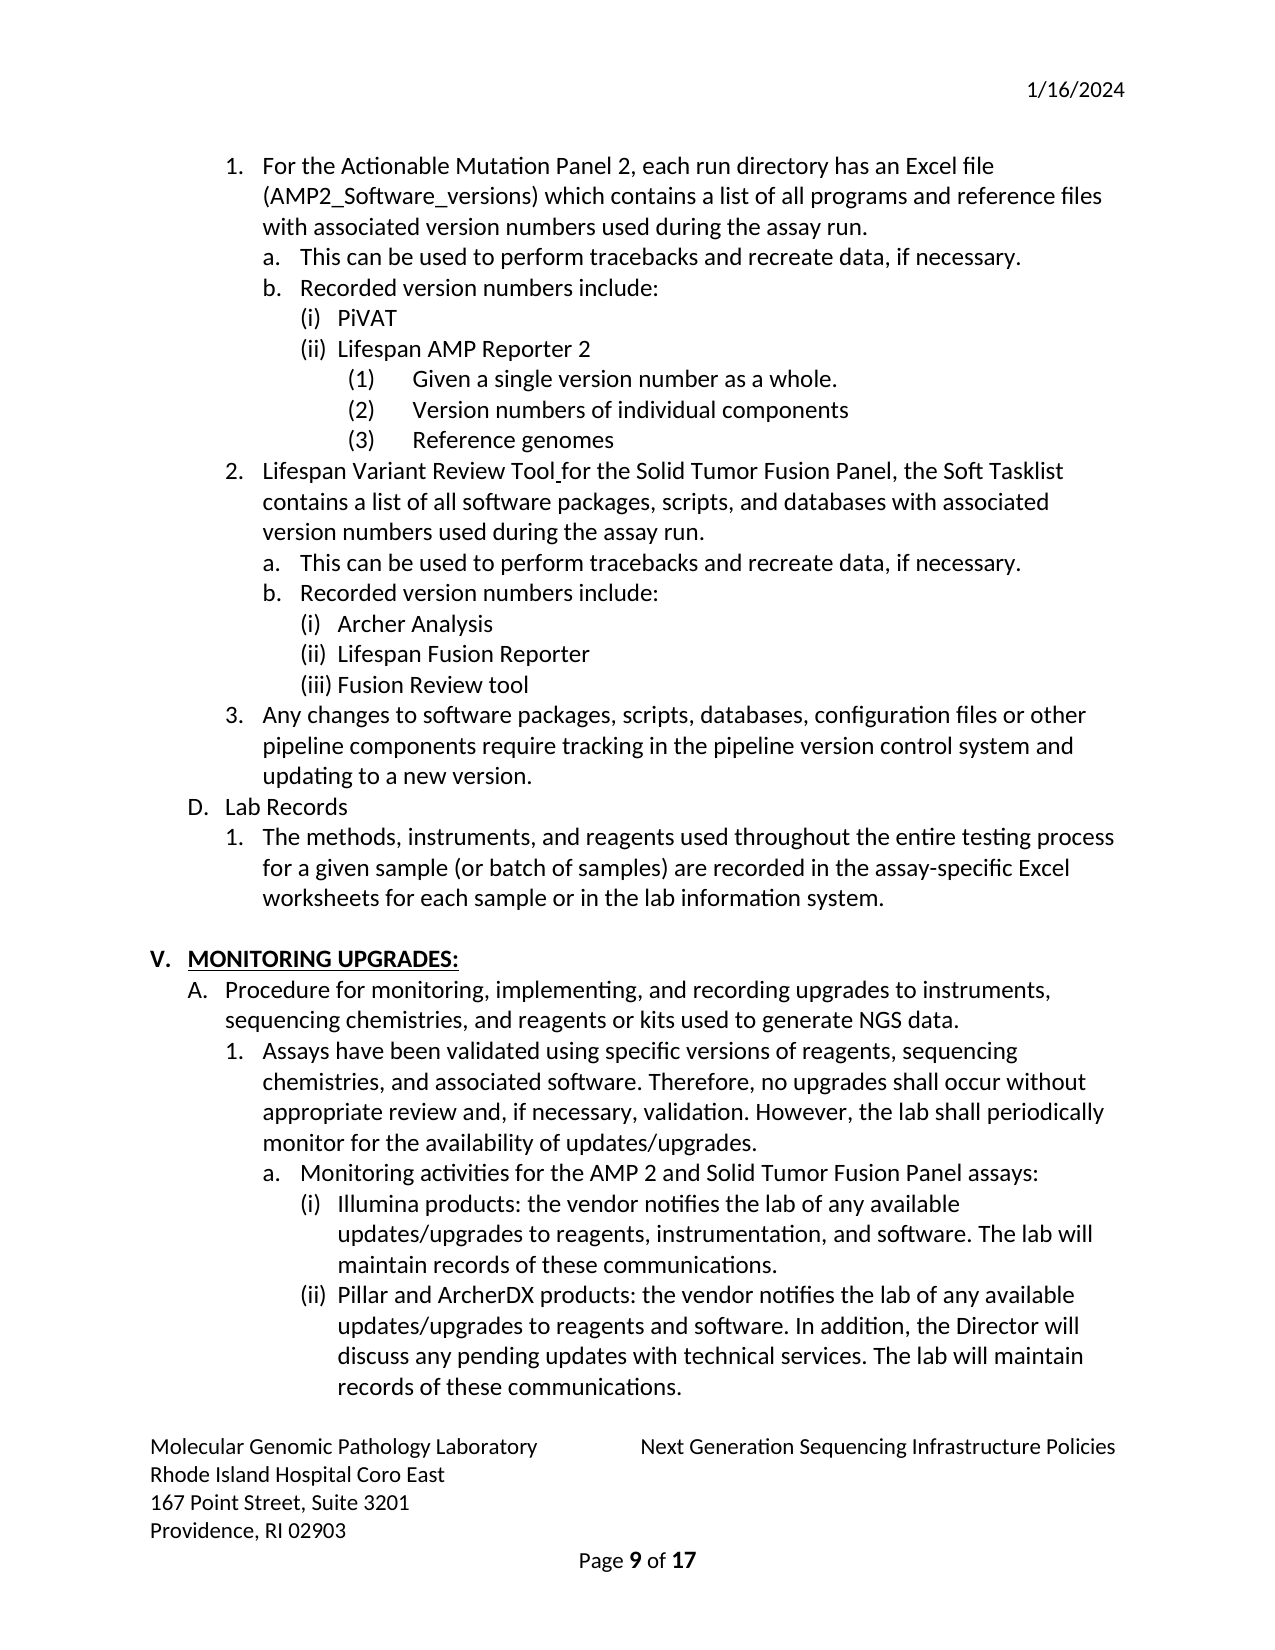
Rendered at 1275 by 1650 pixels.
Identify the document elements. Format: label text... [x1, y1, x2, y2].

list MONITORING UPGRADES: [150, 943, 1125, 974]
list Given a single version number as a whole. [375, 364, 1125, 394]
list Recorded version numbers include: [262, 272, 1125, 303]
list Lifespan AMP Reporter 2 [300, 333, 1125, 364]
list Monitoring activities for the AMP 2 and Solid Tumor Fusion Panel assays: [262, 1157, 1125, 1188]
list Lifespan Fusion Reporter [300, 638, 1125, 669]
list Lab Records [187, 791, 1125, 821]
list Illumina products: the vendor notifies the lab of any available updates/upgrades to reagents, instrumentation, and software. The lab will maintain records of these communications. [300, 1188, 1125, 1279]
list Lifespan Variant Review Tool for the Solid Tumor Fusion Panel, the Soft Tasklist contains a list of all software packages, scripts, and databases with associated version numbers used during the assay run. [225, 455, 1125, 547]
list Reference genomes [375, 425, 1125, 455]
list The methods, instruments, and reagents used throughout the entire testing process for a given sample (or batch of samples) are recorded in the assay-specific Excel worksheets for each sample or in the lab information system. [225, 821, 1125, 913]
list Version numbers of individual components [375, 394, 1125, 425]
list Fusion Review tool [300, 669, 1125, 699]
list Any changes to software packages, scripts, databases, configuration files or other pipeline components require tracking in the pipeline version control system and updating to a new version. [225, 699, 1125, 791]
list Procedure for monitoring, implementing, and recording upgrades to instruments, sequencing chemistries, and reagents or kits used to generate NGS data. [187, 974, 1125, 1035]
list Archer Analysis [300, 608, 1125, 638]
list This can be used to perform tracebacks and recreate data, if necessary. [262, 547, 1125, 577]
list Recorded version numbers include: [262, 577, 1125, 608]
list Assays have been validated using specific versions of reagents, sequencing chemistries, and associated software. Therefore, no upgrades shall occur without appropriate review and, if necessary, validation. However, the lab shall periodically monitor for the availability of updates/upgrades. [225, 1035, 1125, 1157]
list PiVAT [300, 303, 1125, 333]
list This can be used to perform tracebacks and recreate data, if necessary. [262, 242, 1125, 272]
list Pillar and ArcherDX products: the vendor notifies the lab of any available updates/upgrades to reagents and software. In addition, the Director will discuss any pending updates with technical services. The lab will maintain records of these communications. [300, 1279, 1125, 1401]
list For the Actionable Mutation Panel 2, each run directory has an Excel file (AMP2_Software_versions) which contains a list of all programs and reference files with associated version numbers used during the assay run. [225, 150, 1125, 242]
